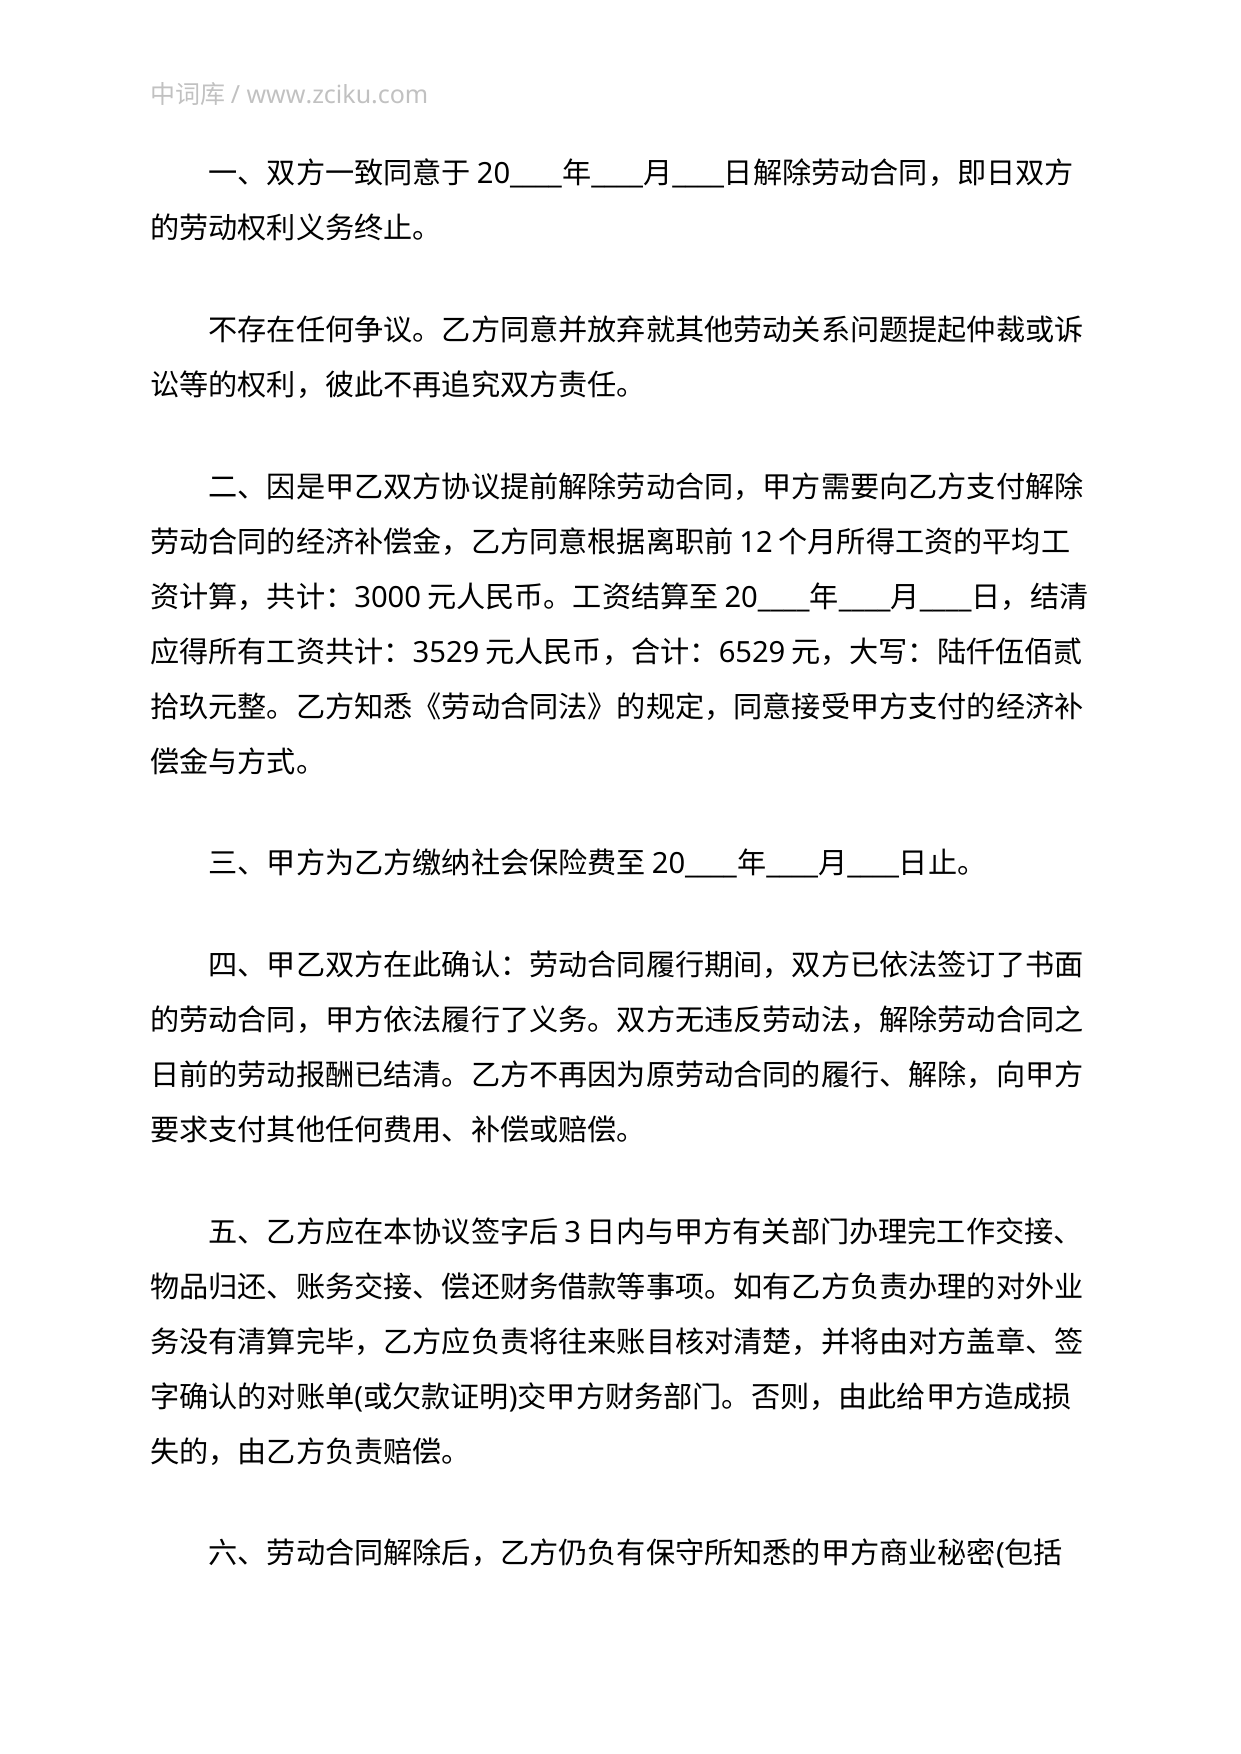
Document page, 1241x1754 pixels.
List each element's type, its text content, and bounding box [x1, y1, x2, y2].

text 一、双方一致同意于20____年____月____日解除劳动合同，即日双方的劳动权利义务终止。 [150, 150, 1090, 247]
text 四、甲乙双方在此确认：劳动合同履行期间，双方已依法签订了书面的劳动合同，甲方依法履行了义务。双方无违反劳动法，解除劳动合同之日前的劳动报酬已结清。乙方不再因为原劳动合同的履行、解除，向甲方要求支付其他任何费用、补偿或赔偿。 [150, 942, 1090, 1149]
text 二、因是甲乙双方协议提前解除劳动合同，甲方需要向乙方支付解除劳动合同的经济补偿金，乙方同意根据离职前12个月所得工资的平均工资计算，共计：3000元人民币。工资结算至20____年____月____日，结清应得所有工资共计：3529元人民币，合计：6529元，大写：陆仟伍佰贰拾玖元整。乙方知悉《劳动合同法》的规定，同意接受甲方支付的经济补偿金与方式。 [150, 463, 1090, 781]
text 三、甲方为乙方缴纳社会保险费至20____年____月____日止。 [150, 840, 1090, 882]
text 不存在任何争议。乙方同意并放弃就其他劳动关系问题提起仲裁或诉讼等的权利，彼此不再追究双方责任。 [150, 307, 1090, 404]
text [150, 1530, 1090, 1572]
text 五、乙方应在本协议签字后3日内与甲方有关部门办理完工作交接、物品归还、账务交接、偿还财务借款等事项。如有乙方负责办理的对外业务没有清算完毕，乙方应负责将往来账目核对清楚，并将由对方盖章、签字确认的对账单(或欠款证明)交甲方财务部门。否则，由此给甲方造成损失的，由乙方负责赔偿。 [150, 1208, 1090, 1471]
